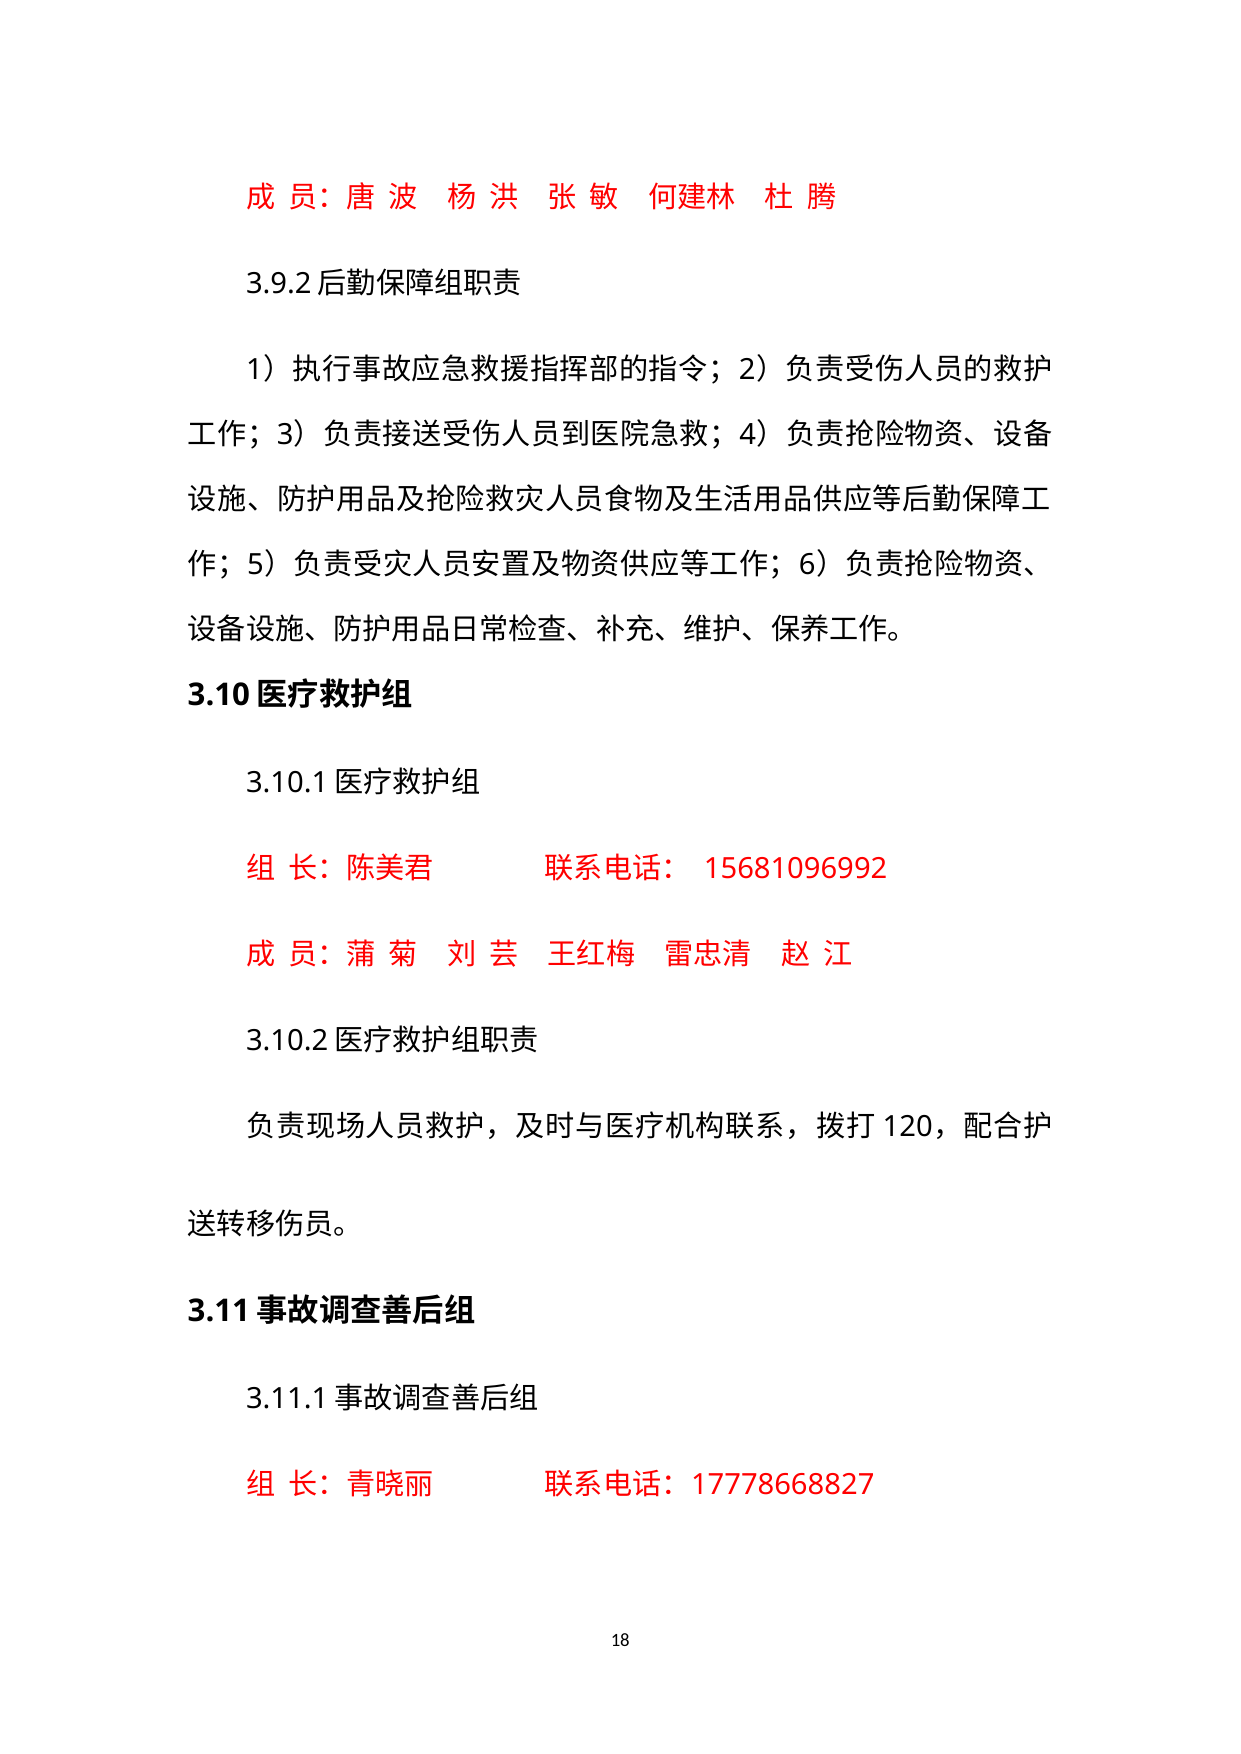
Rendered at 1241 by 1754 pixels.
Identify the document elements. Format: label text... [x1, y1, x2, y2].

text 3.9.2后勤保障组职责 [187, 248, 1053, 313]
text 3.10.2医疗救护组职责 [187, 1005, 1053, 1070]
text 组 长：陈美君 联系电话： 15681096992 [187, 833, 1053, 898]
text 负责现场人员救护，及时与医疗机构联系，拨打120，配合护送转移伤员。 [187, 1092, 1053, 1254]
text 组 长：青晓丽 联系电话：17778668827 [187, 1449, 1053, 1514]
text 1）执行事故应急救援指挥部的指令；2）负责受伤人员的救护工作；3）负责接送受伤人员到医院急救；4）负责抢险物资、设备设施、防护用品及抢险救灾人员食物及生活用品供应等后勤保障工作；5）负责受灾人员安置及物资供应等工作；6）负责抢险物资、设备设施、防护用品日常检查、补充、维护、保养工作。 [187, 334, 1053, 659]
subtitle 3.10医疗救护组 [187, 659, 1053, 724]
text 成 员：蒲 菊 刘 芸 王红梅 雷忠清 赵 江 [187, 919, 1053, 984]
text 3.10.1医疗救护组 [187, 747, 1053, 812]
text 3.11.1事故调查善后组 [187, 1363, 1053, 1428]
subtitle 3.11事故调查善后组 [187, 1275, 1053, 1340]
text 成 员：唐 波 杨 洪 张 敏 何建林 杜 腾 [187, 162, 1053, 227]
